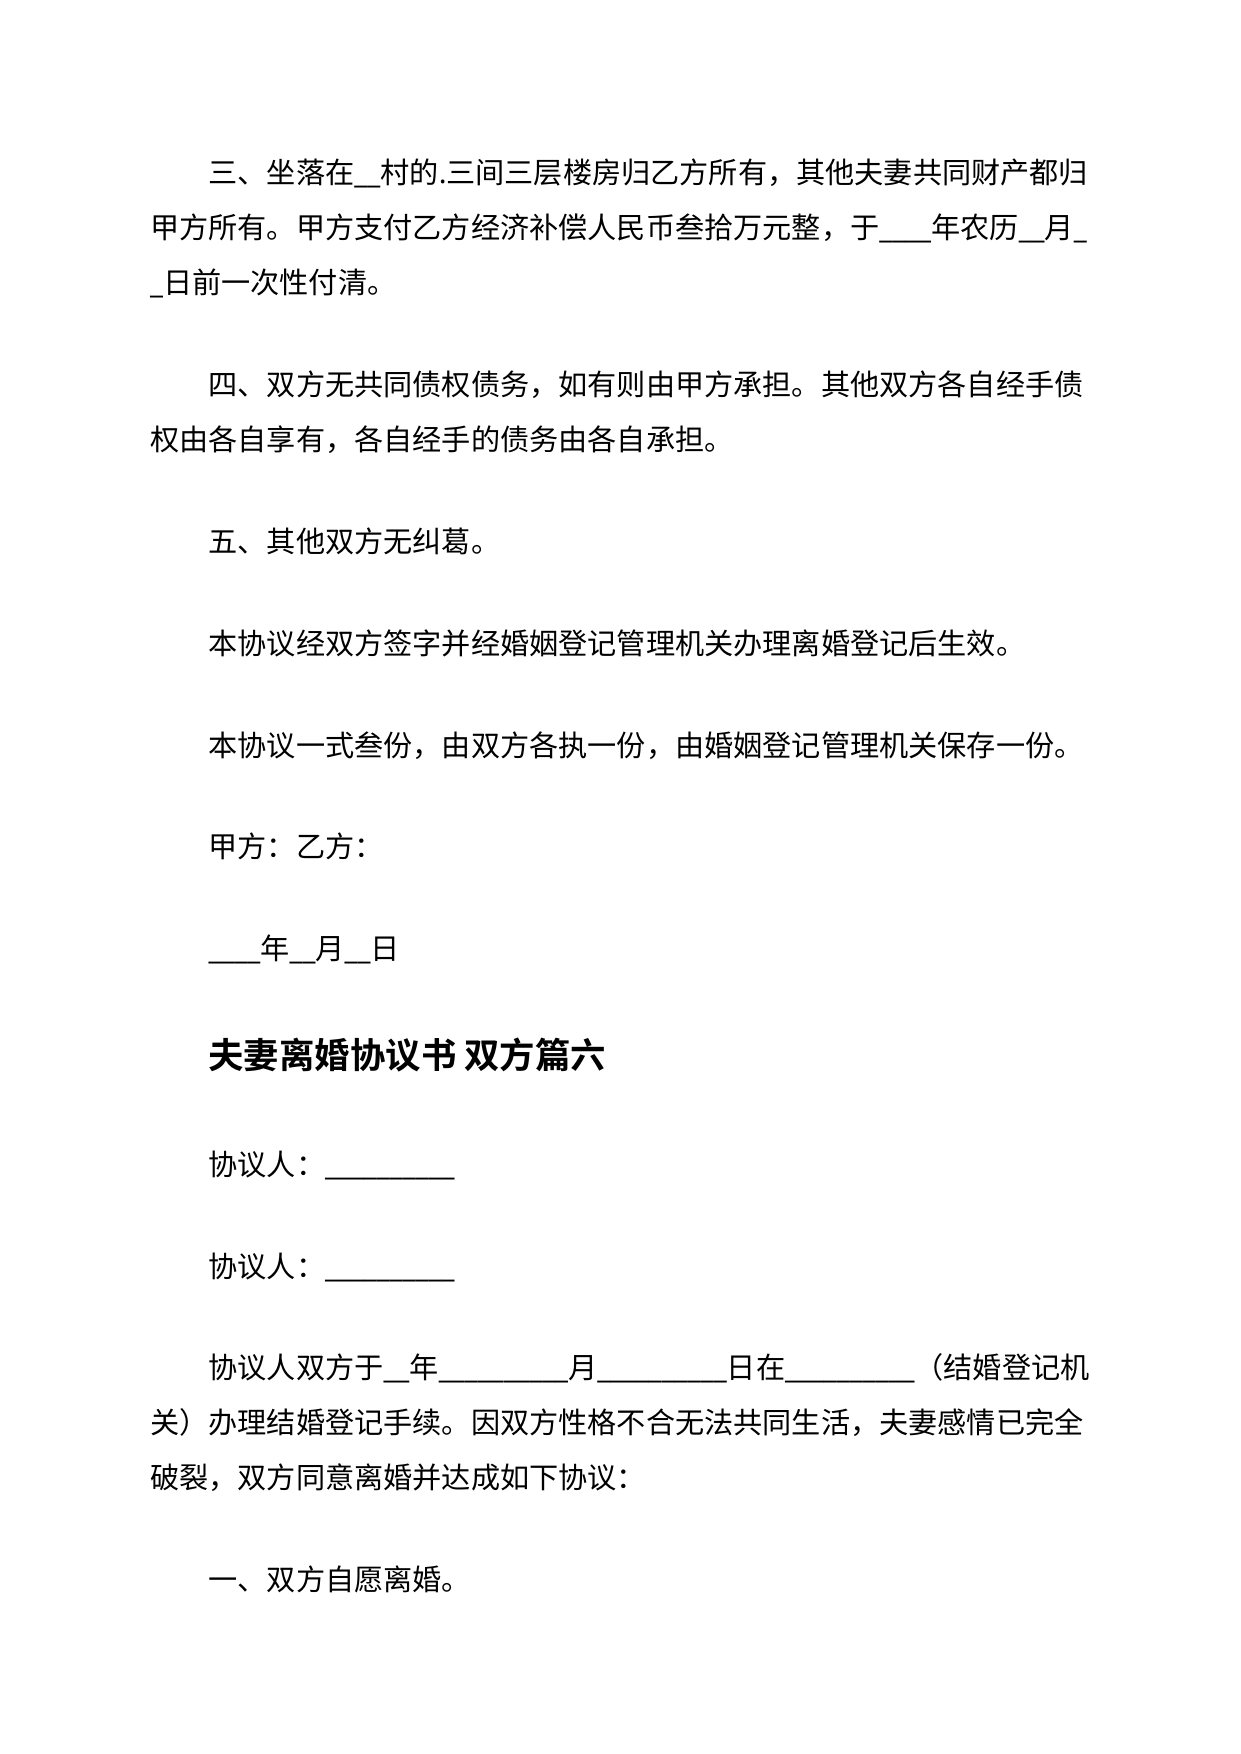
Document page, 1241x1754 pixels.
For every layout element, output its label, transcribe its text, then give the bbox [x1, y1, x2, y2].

text 本协议经双方签字并经婚姻登记管理机关办理离婚登记后生效。 [150, 620, 1090, 663]
text 一、双方自愿离婚。 [150, 1557, 1090, 1599]
text ____年__月__日 [150, 926, 1090, 968]
text 四、双方无共同债权债务，如有则由甲方承担。其他双方各自经手债权由各自享有，各自经手的债务由各自承担。 [150, 362, 1090, 459]
text 协议人：__________ [150, 1141, 1090, 1183]
text 本协议一式叁份，由双方各执一份，由婚姻登记管理机关保存一份。 [150, 722, 1090, 764]
text 五、其他双方无纠葛。 [150, 519, 1090, 561]
text 甲方：乙方： [150, 824, 1090, 866]
text 协议人：__________ [150, 1243, 1090, 1286]
text 三、坐落在__村的.三间三层楼房归乙方所有，其他夫妻共同财产都归甲方所有。甲方支付乙方经济补偿人民币叁拾万元整，于____年农历__月__日前一次性付清。 [150, 150, 1090, 302]
text 协议人双方于__年__________月__________日在__________（结婚登记机关）办理结婚登记手续。因双方性格不合无法共同生活，夫妻感情已完全破裂，双方同意离婚并达成如下协议： [150, 1345, 1090, 1497]
text 夫妻离婚协议书 双方篇六 [150, 1028, 1090, 1079]
